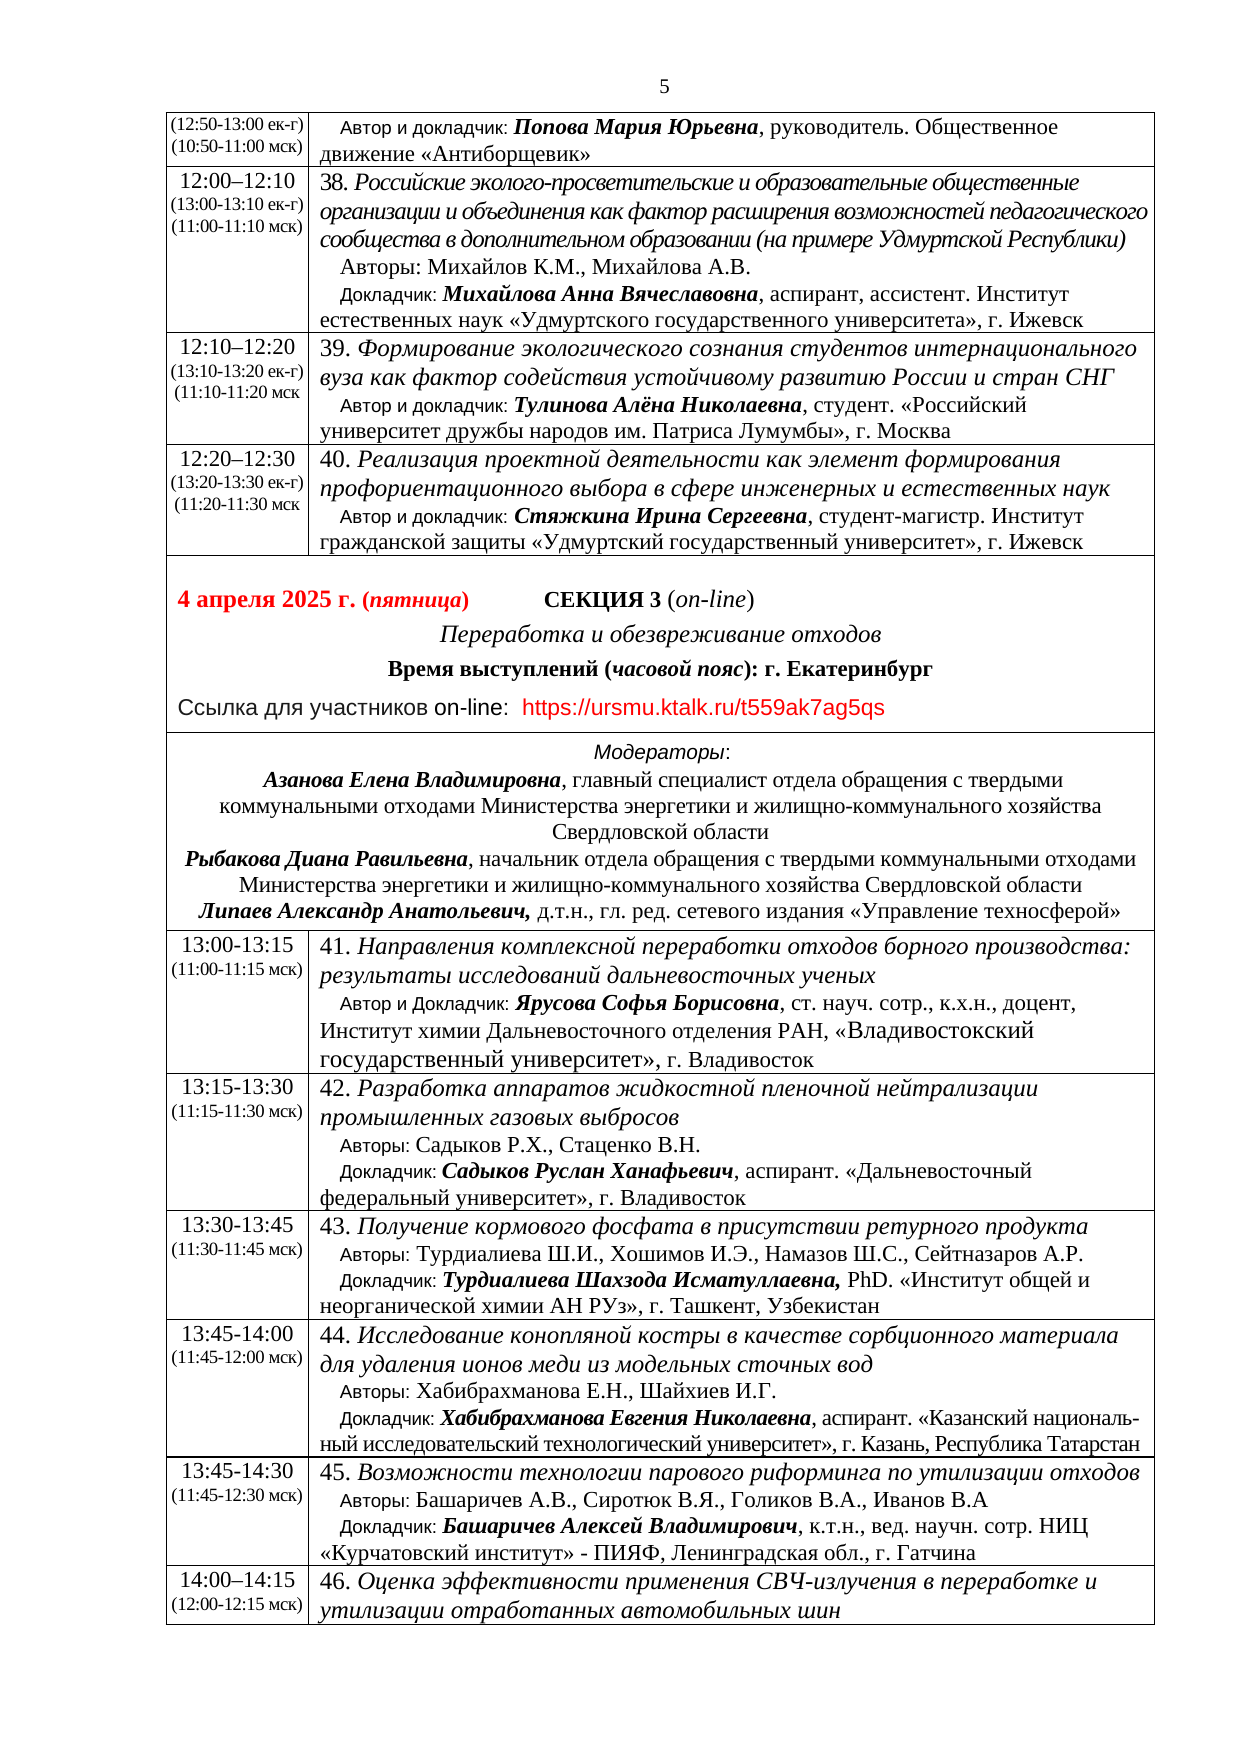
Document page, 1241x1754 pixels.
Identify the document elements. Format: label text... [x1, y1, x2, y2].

table_cell 13:45-14:00 (11:45-12:00 мск) [167, 1320, 308, 1456]
table_cell 12:20–12:30 (13:20-13:30 ек-г) (11:20-11:30 мск [167, 445, 308, 555]
table_cell 45. Возможности технологии парового риформинга по утилизации отходов Авторы: Башаричев А.В., Сиротюк В.Я., Голиков В.А., Иванов В.А Докладчик: Башаричев Алексей Владимирович, к.т.н., вед. научн. сотр. НИЦ «Курчатовский институт» - ПИЯФ, Ленинградская обл., г. Гатчина [309, 1458, 1154, 1565]
table_cell 12:00–12:10 (13:00-13:10 ек-г) (11:00-11:10 мск) [167, 167, 308, 332]
table_cell 13:45-14:30 (11:45-12:30 мск) [167, 1458, 308, 1565]
table_cell 13:00-13:15 (11:00-11:15 мск) [167, 931, 308, 1072]
table_cell 44. Исследование конопляной костры в качестве сорбционного материала для удаления ионов меди из модельных сточных вод Авторы: Хабибрахманова Е.Н., Шайхиев И.Г. Докладчик: Хабибрахманова Евгения Николаевна, аспирант. «Казанский националь-ный исследовательский технологический университет», г. Казань, Республика Татарстан [309, 1320, 1154, 1456]
table_cell 42. Разработка аппаратов жидкостной пленочной нейтрализации промышленных газовых выбросов Авторы: Садыков Р.Х., Стаценко В.Н. Докладчик: Садыков Руслан Ханафьевич, аспирант. «Дальневосточный федеральный университет», г. Владивосток [309, 1074, 1154, 1210]
table_cell 40. Реализация проектной деятельности как элемент формирования профориентационного выбора в сфере инженерных и естественных наук Автор и докладчик: Стяжкина Ирина Сергеевна, студент-магистр. Институт гражданской защиты «Удмуртский государственный университет», г. Ижевск [309, 445, 1154, 555]
table_cell 39. Формирование экологического сознания студентов интернационального вуза как фактор содействия устойчивому развитию России и стран СНГ Автор и докладчик: Тулинова Алёна Николаевна, студент. «Российский университет дружбы народов им. Патриса Лумумбы», г. Москва [309, 333, 1154, 443]
table_cell 38. Российские эколого-просветительские и образовательные общественные организации и объединения как фактор расширения возможностей педагогического сообщества в дополнительном образовании (на примере Удмуртской Республики) Авторы: Михайлов К.М., Михайлова А.В. Докладчик: Михайлова Анна Вячеславовна, аспирант, ассистент. Институт естественных наук «Удмуртского государственного университета», г. Ижевск [309, 167, 1154, 332]
table_cell 43. Получение кормового фосфата в присутствии ретурного продукта Авторы: Турдиалиева Ш.И., Хошимов И.Э., Намазов Ш.С., Сейтназаров А.Р. Докладчик: Турдиалиева Шахзода Исматуллаевна, PhD. «Институт общей и неорганической химии АН РУз», г. Ташкент, Узбекистан [309, 1211, 1154, 1319]
table_cell 12:10–12:20 (13:10-13:20 ек-г) (11:10-11:20 мск [167, 333, 308, 443]
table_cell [167, 113, 308, 166]
table_cell 41. Направления комплексной переработки отходов борного производства: результаты исследований дальневосточных ученых Автор и Докладчик: Ярусова Софья Борисовна, ст. науч. сотр., к.х.н., доцент, Институт химии Дальневосточного отделения РАН, «Владивостокский государственный университет», г. Владивосток [309, 931, 1154, 1072]
table_cell 13:15-13:30 (11:15-11:30 мск) [167, 1074, 308, 1210]
table_cell 4 апреля 2025 г. (пятница) СЕКЦИЯ 3 (on-line) Переработка и обезвреживание отходов Время выступлений (часовой пояс): г. Екатеринбург Ссылка для участников on-line: https://ursmu.ktalk.ru/t559ak7ag5qs [167, 556, 1154, 732]
table_cell Модераторы: Азанова Елена Владимировна, главный специалист отдела обращения с твердыми коммунальными отходами Министерства энергетики и жилищно-коммунального хозяйства Свердловской области Рыбакова Диана Равильевна, начальник отдела обращения с твердыми коммунальными отходами Министерства энергетики и жилищно-коммунального хозяйства Свердловской области Липаев Александр Анатольевич, д.т.н., гл. ред. сетевого издания «Управление техносферой» [167, 733, 1154, 930]
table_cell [309, 113, 1154, 166]
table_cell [167, 1566, 308, 1624]
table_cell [309, 1566, 1154, 1624]
table_cell 13:30-13:45 (11:30-11:45 мск) [167, 1211, 308, 1319]
